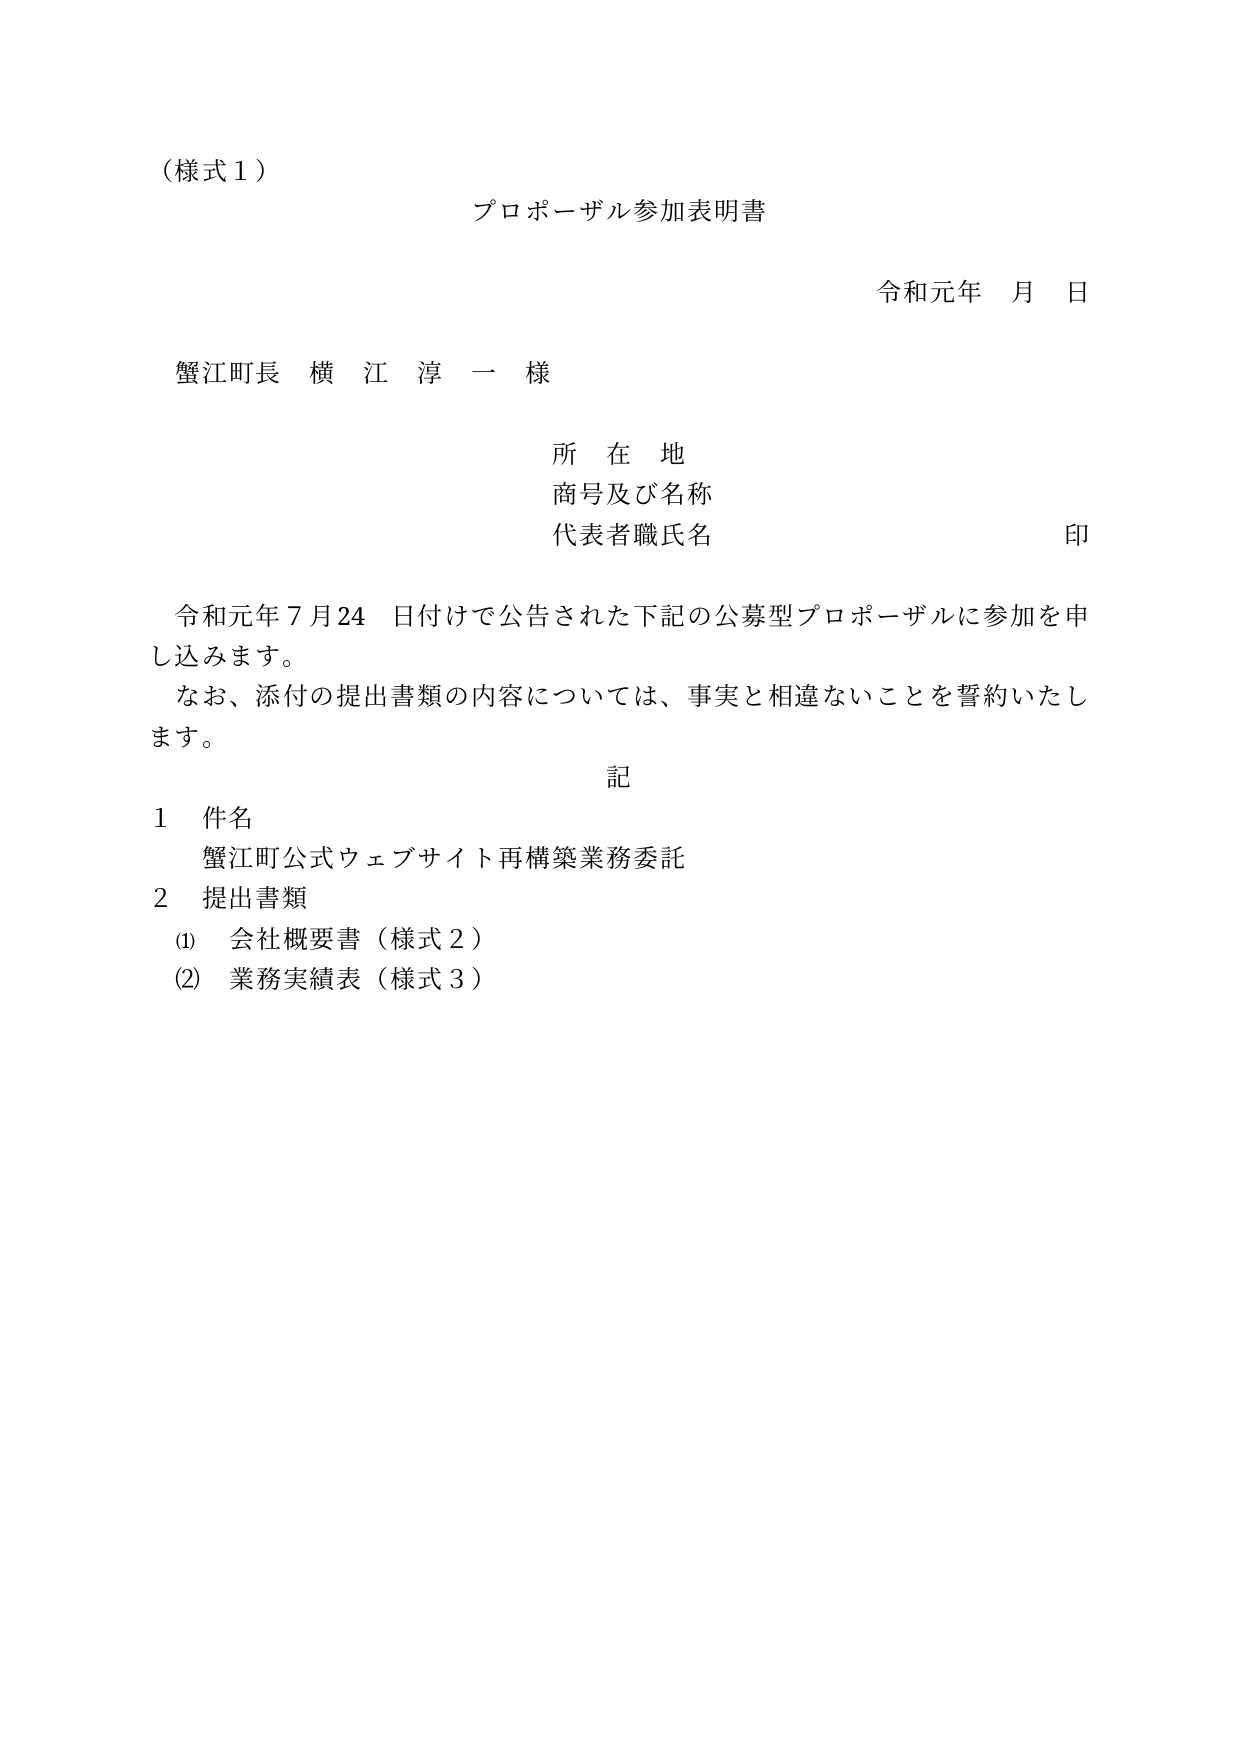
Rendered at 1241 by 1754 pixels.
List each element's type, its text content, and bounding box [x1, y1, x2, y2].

text （様式１） [148, 149, 1092, 190]
text ⑵ 業務実績表（様式３） [148, 958, 1092, 998]
subtitle 記 [148, 756, 1092, 796]
text 令和元年７月24日付けで公告された下記の公募型プロポーザルに参加を申し込みます。 [148, 594, 1092, 675]
text １ 件名 [148, 796, 1092, 837]
text ⑴ 会社概要書（様式２） [148, 917, 1092, 958]
text 蟹江町公式ウェブサイト再構築業務委託 [148, 837, 1092, 877]
text 所 在 地 [148, 432, 1092, 473]
text なお、添付の提出書類の内容については、事実と相違ないことを誓約いたします。 [148, 675, 1092, 756]
text ２ 提出書類 [148, 877, 1092, 917]
text 商号及び名称 [148, 473, 1092, 513]
text 代表者職氏名 印 [148, 513, 1092, 554]
text 令和元年 月 日 [148, 271, 1092, 311]
text プロポーザル参加表明書 [148, 190, 1092, 230]
text 蟹江町長 横 江 淳 一 様 [148, 352, 1092, 392]
